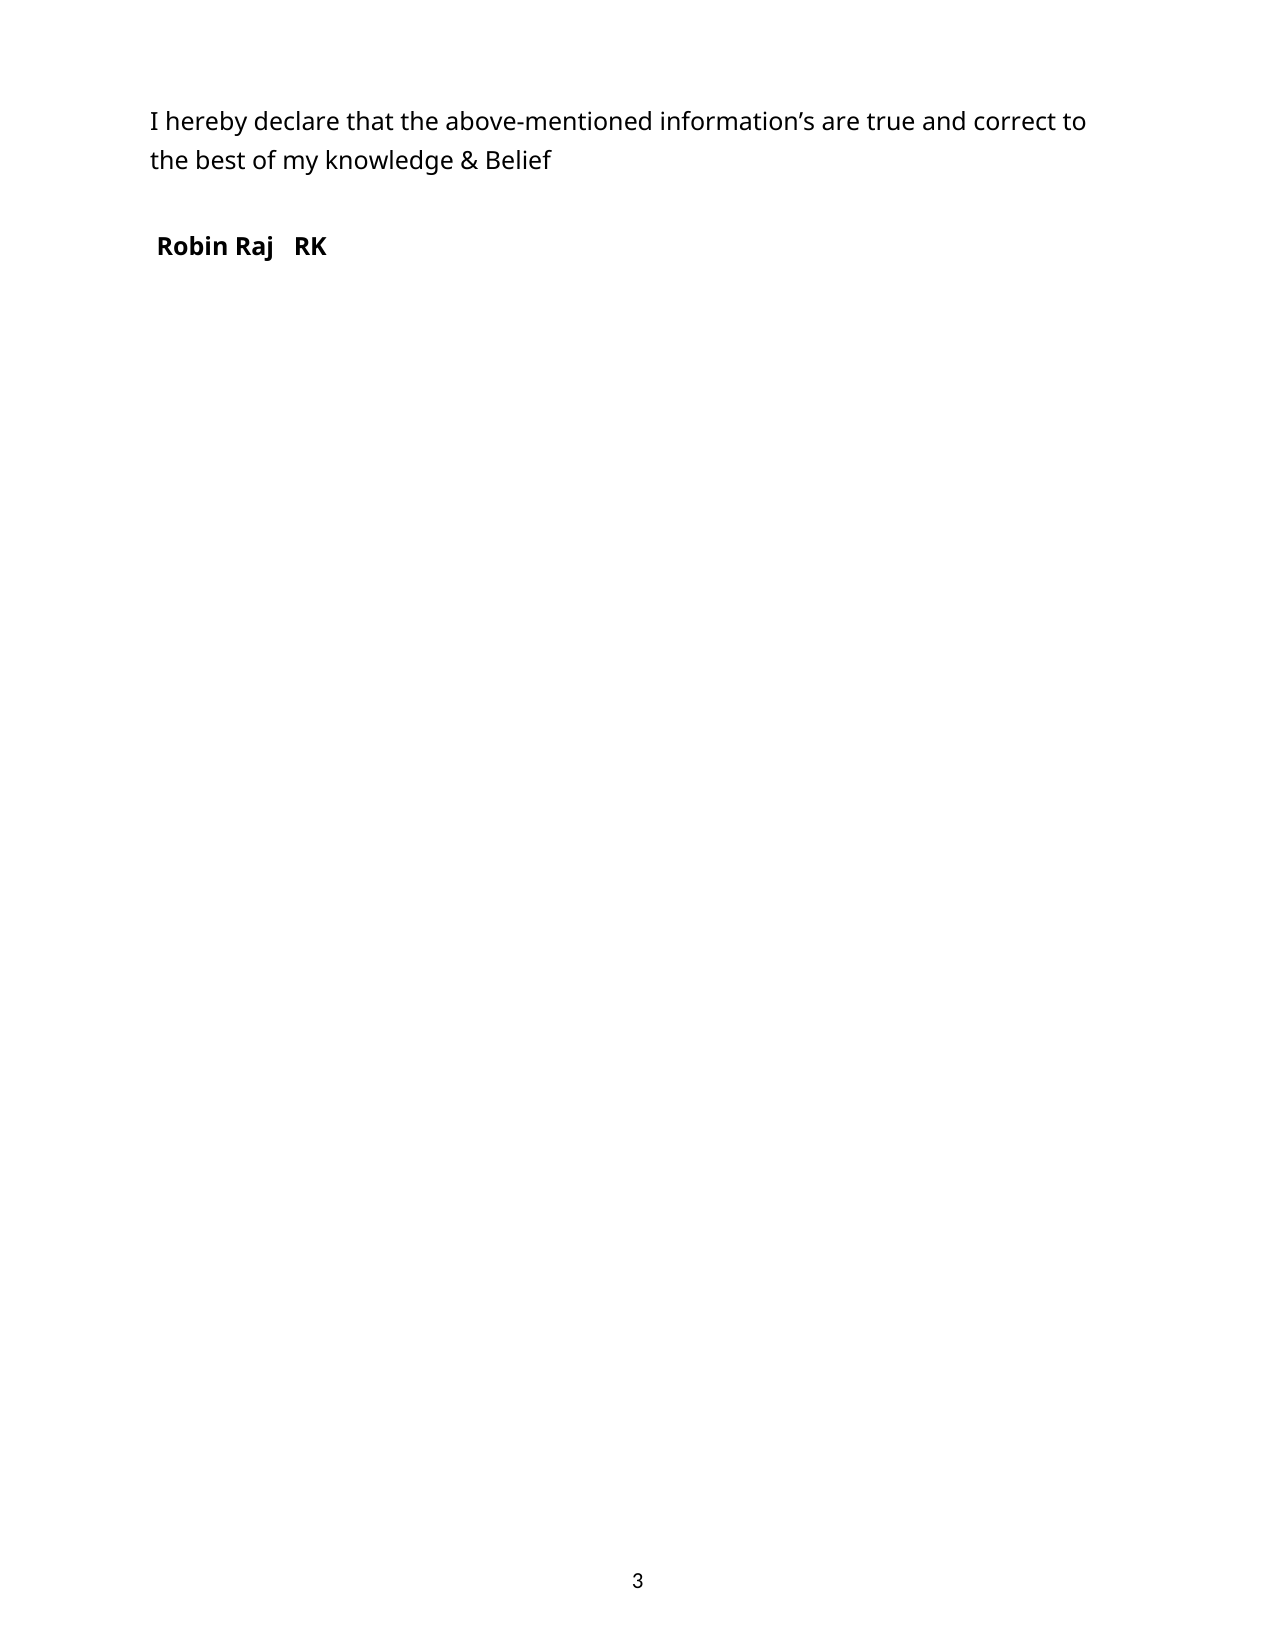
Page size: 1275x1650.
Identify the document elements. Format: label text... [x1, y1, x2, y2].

text Robin Raj RK [150, 228, 1125, 262]
text I hereby declare that the above-mentioned information’s are true and correct to the best of my knowledge & Belief [150, 103, 1125, 176]
